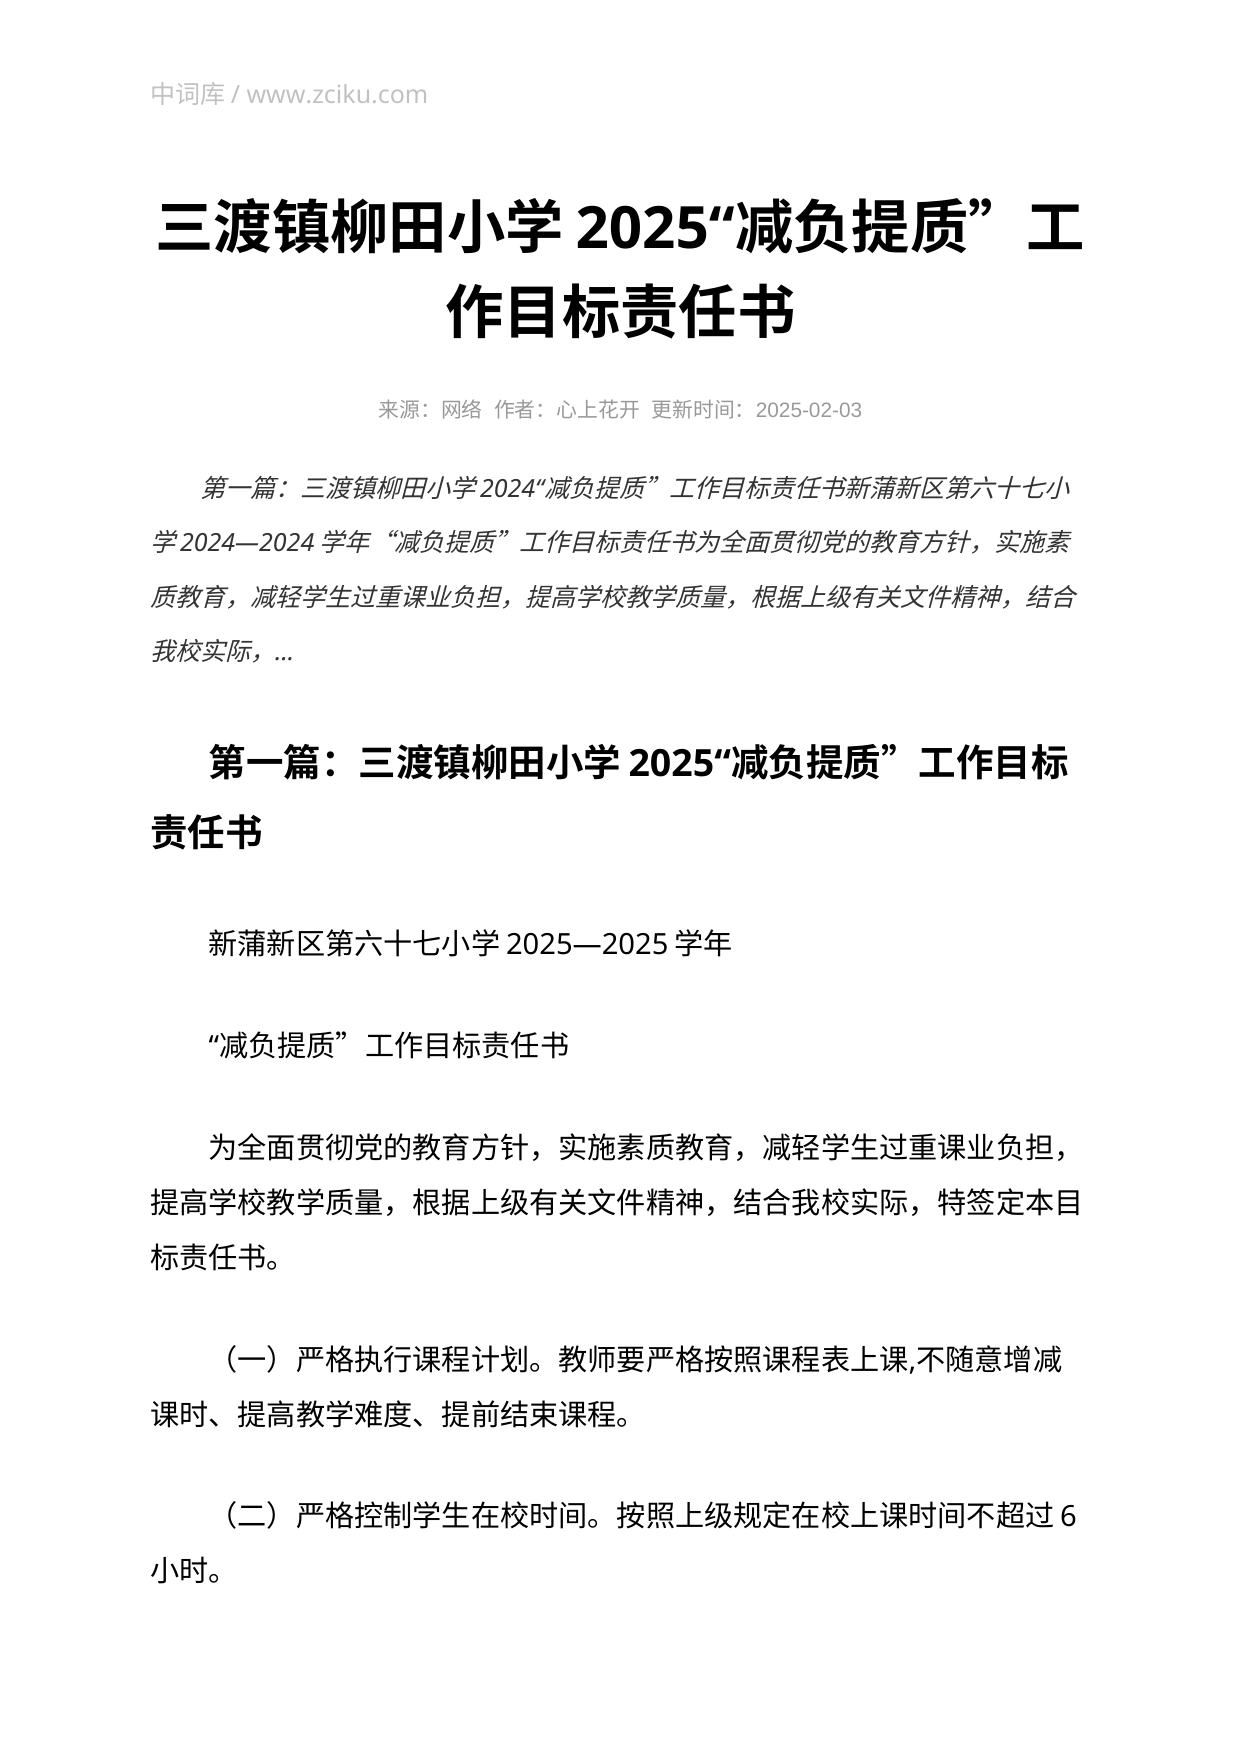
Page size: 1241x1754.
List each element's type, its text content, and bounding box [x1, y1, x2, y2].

text 第一篇：三渡镇柳田小学2024“减负提质”工作目标责任书新蒲新区第六十七小学2024—2024学年“减负提质”工作目标责任书为全面贯彻党的教育方针，实施素质教育，减轻学生过重课业负担，提高学校教学质量，根据上级有关文件精神，结合我校实际，... [150, 468, 1090, 668]
text 为全面贯彻党的教育方针，实施素质教育，减轻学生过重课业负担，提高学校教学质量，根据上级有关文件精神，结合我校实际，特签定本目标责任书。 [150, 1125, 1090, 1277]
text 来源：网络 作者：心上花开 更新时间：2025-02-03 [150, 397, 1090, 421]
text “减负提质”工作目标责任书 [150, 1023, 1090, 1065]
text 新蒲新区第六十七小学2025—2025学年 [150, 921, 1090, 963]
text （二）严格控制学生在校时间。按照上级规定在校上课时间不超过6小时。 [150, 1493, 1090, 1590]
text （一）严格执行课程计划。教师要严格按照课程表上课,不随意增减课时、提高教学难度、提前结束课程。 [150, 1336, 1090, 1433]
subtitle 三渡镇柳田小学2025“减负提质”工作目标责任书 [150, 181, 1090, 351]
text 第一篇：三渡镇柳田小学2025“减负提质”工作目标责任书 [150, 733, 1090, 858]
